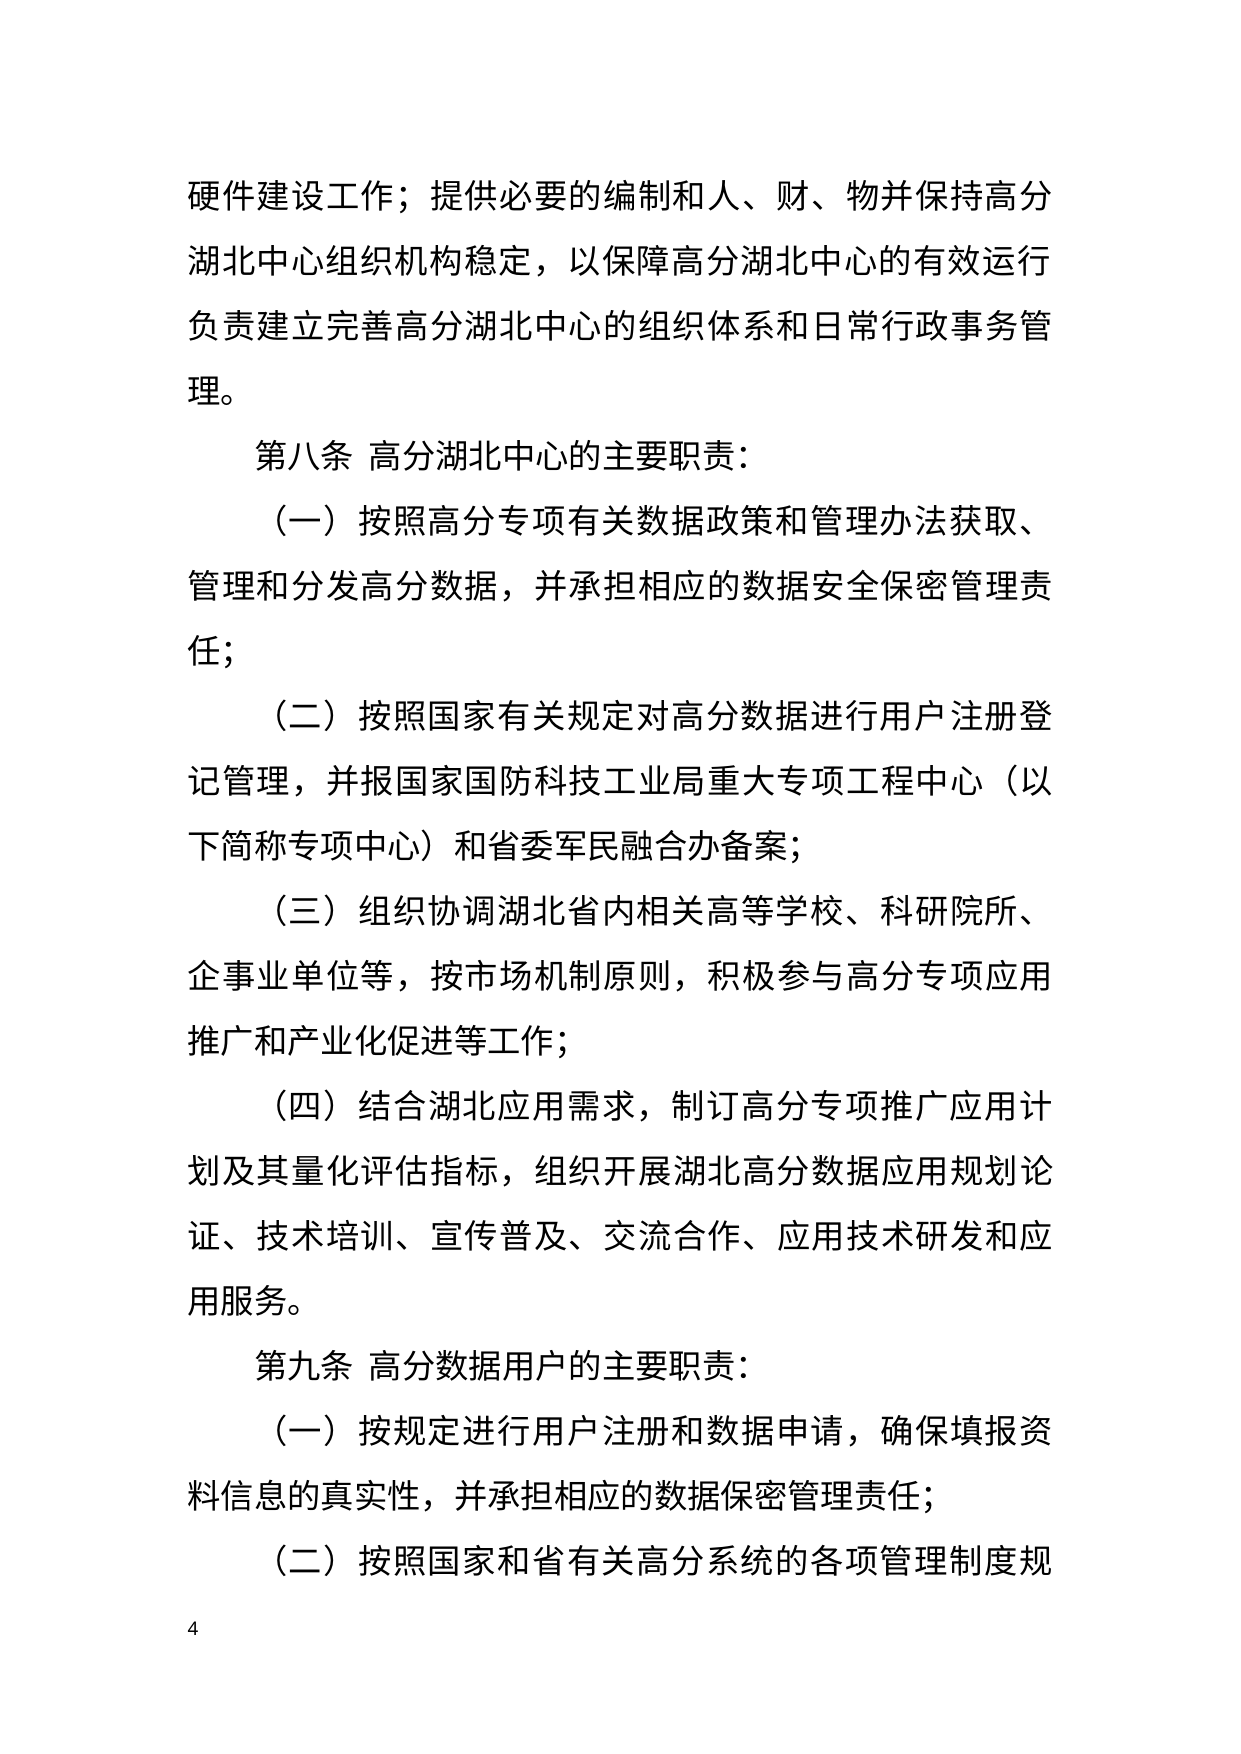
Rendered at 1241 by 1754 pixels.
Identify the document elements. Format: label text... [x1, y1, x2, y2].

text （二）按照国家有关规定对高分数据进行用户注册登记管理，并报国家国防科技工业局重大专项工程中心（以下简称专项中心）和省委军民融合办备案； [187, 682, 1053, 877]
text 第九条 高分数据用户的主要职责： [187, 1332, 1053, 1397]
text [187, 1527, 1053, 1592]
text 第八条 高分湖北中心的主要职责： [187, 422, 1053, 487]
text （一）按照高分专项有关数据政策和管理办法获取、管理和分发高分数据，并承担相应的数据安全保密管理责任； [187, 487, 1053, 682]
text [187, 162, 1053, 422]
text （三）组织协调湖北省内相关高等学校、科研院所、企事业单位等，按市场机制原则，积极参与高分专项应用推广和产业化促进等工作； [187, 877, 1053, 1072]
text （四）结合湖北应用需求，制订高分专项推广应用计划及其量化评估指标，组织开展湖北高分数据应用规划论证、技术培训、宣传普及、交流合作、应用技术研发和应用服务。 [187, 1072, 1053, 1332]
text （一）按规定进行用户注册和数据申请，确保填报资料信息的真实性，并承担相应的数据保密管理责任； [187, 1397, 1053, 1527]
